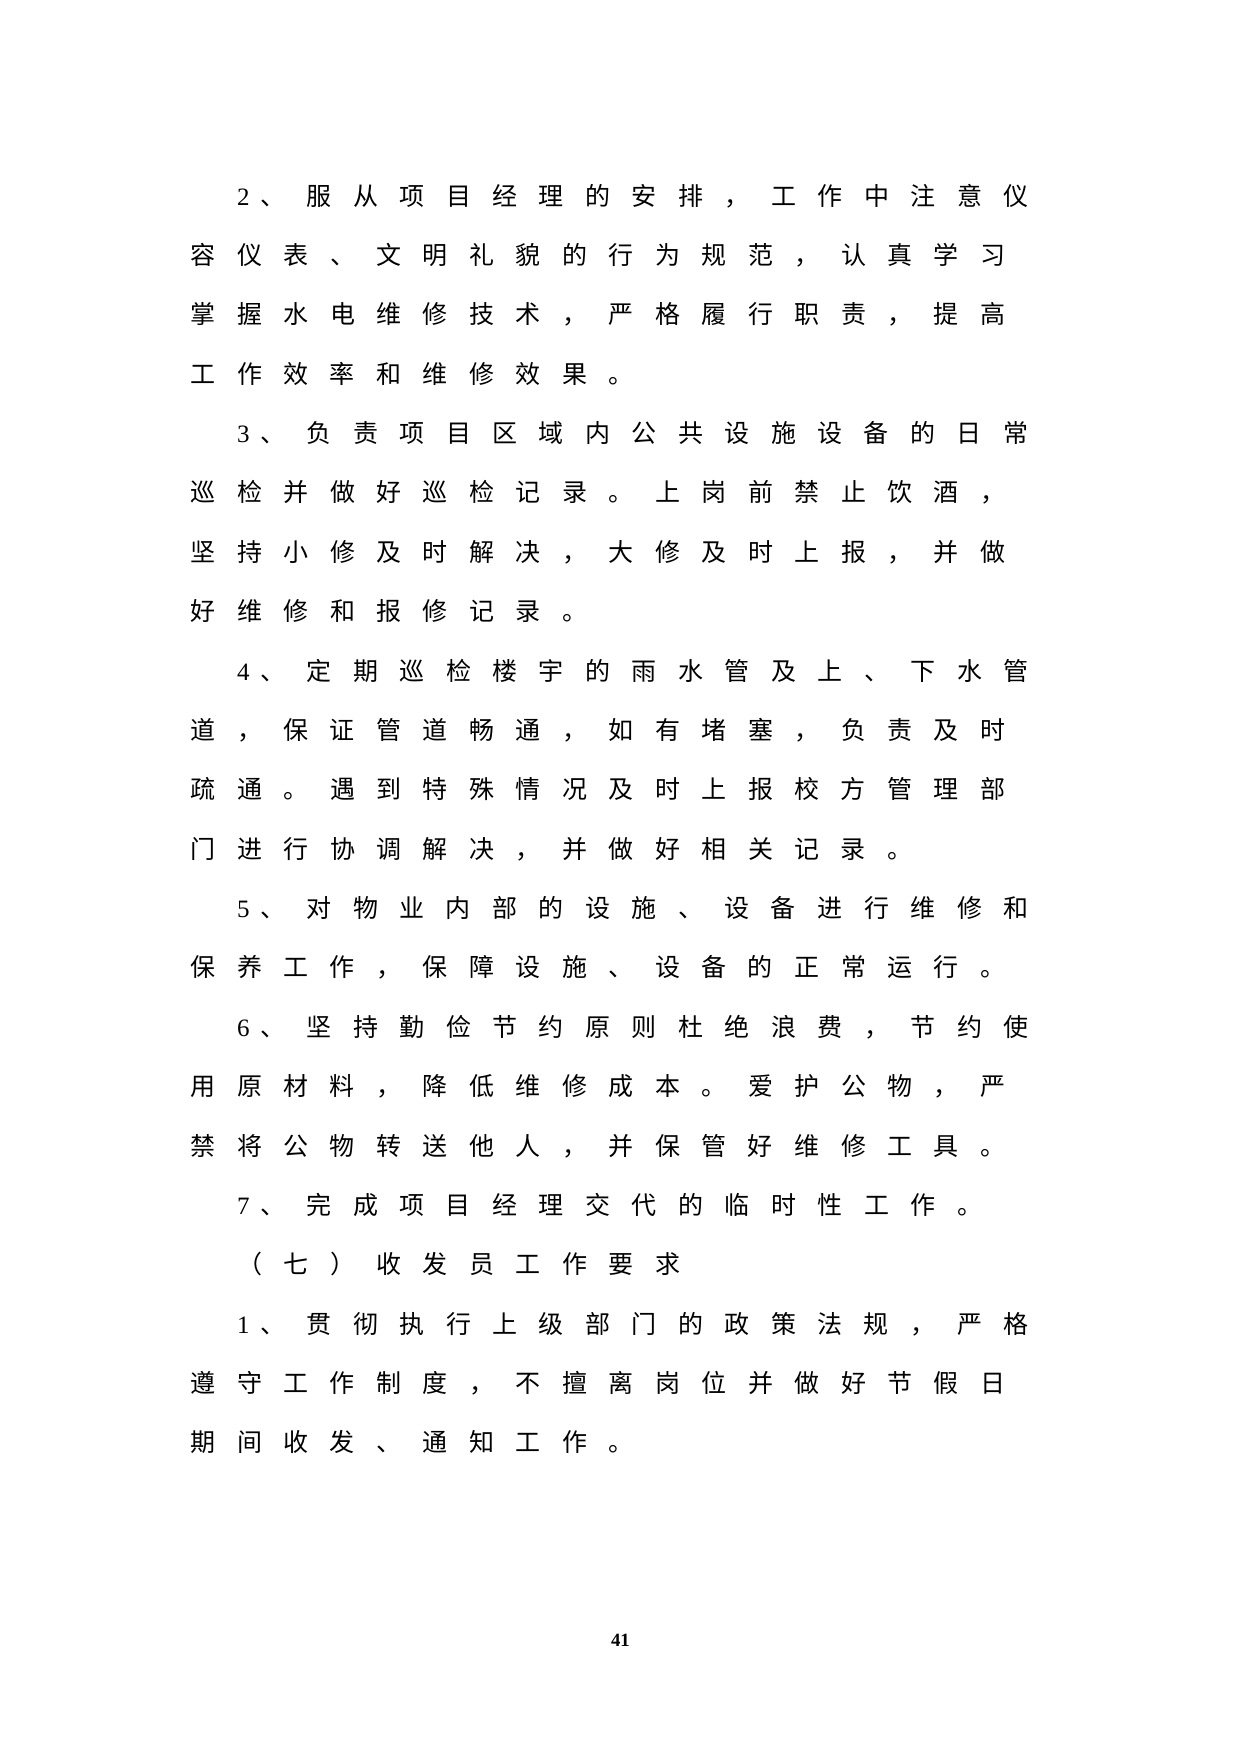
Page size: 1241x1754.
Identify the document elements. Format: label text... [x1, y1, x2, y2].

text 5、对物业内部的设施、设备进行维修和保养工作，保障设施、设备的正常运行。 [190, 877, 1050, 996]
text 2、服从项目经理的安排，工作中注意仪容仪表、文明礼貌的行为规范，认真学习掌握水电维修技术，严格履行职责，提高工作效率和维修效果。 [190, 164, 1050, 402]
text （七）收发员工作要求 [190, 1233, 1050, 1293]
text 3、负责项目区域内公共设施设备的日常巡检并做好巡检记录。上岗前禁止饮酒，坚持小修及时解决，大修及时上报，并做好维修和报修记录。 [190, 402, 1050, 639]
text 1、贯彻执行上级部门的政策法规，严格遵守工作制度，不擅离岗位并做好节假日期间收发、通知工作。 [190, 1293, 1050, 1471]
text 4、定期巡检楼宇的雨水管及上、下水管道，保证管道畅通，如有堵塞，负责及时疏通。遇到特殊情况及时上报校方管理部门进行协调解决，并做好相关记录。 [190, 639, 1050, 877]
text 7、完成项目经理交代的临时性工作。 [190, 1174, 1050, 1233]
text 6、坚持勤俭节约原则杜绝浪费，节约使用原材料，降低维修成本。爱护公物，严禁将公物转送他人，并保管好维修工具。 [190, 996, 1050, 1174]
